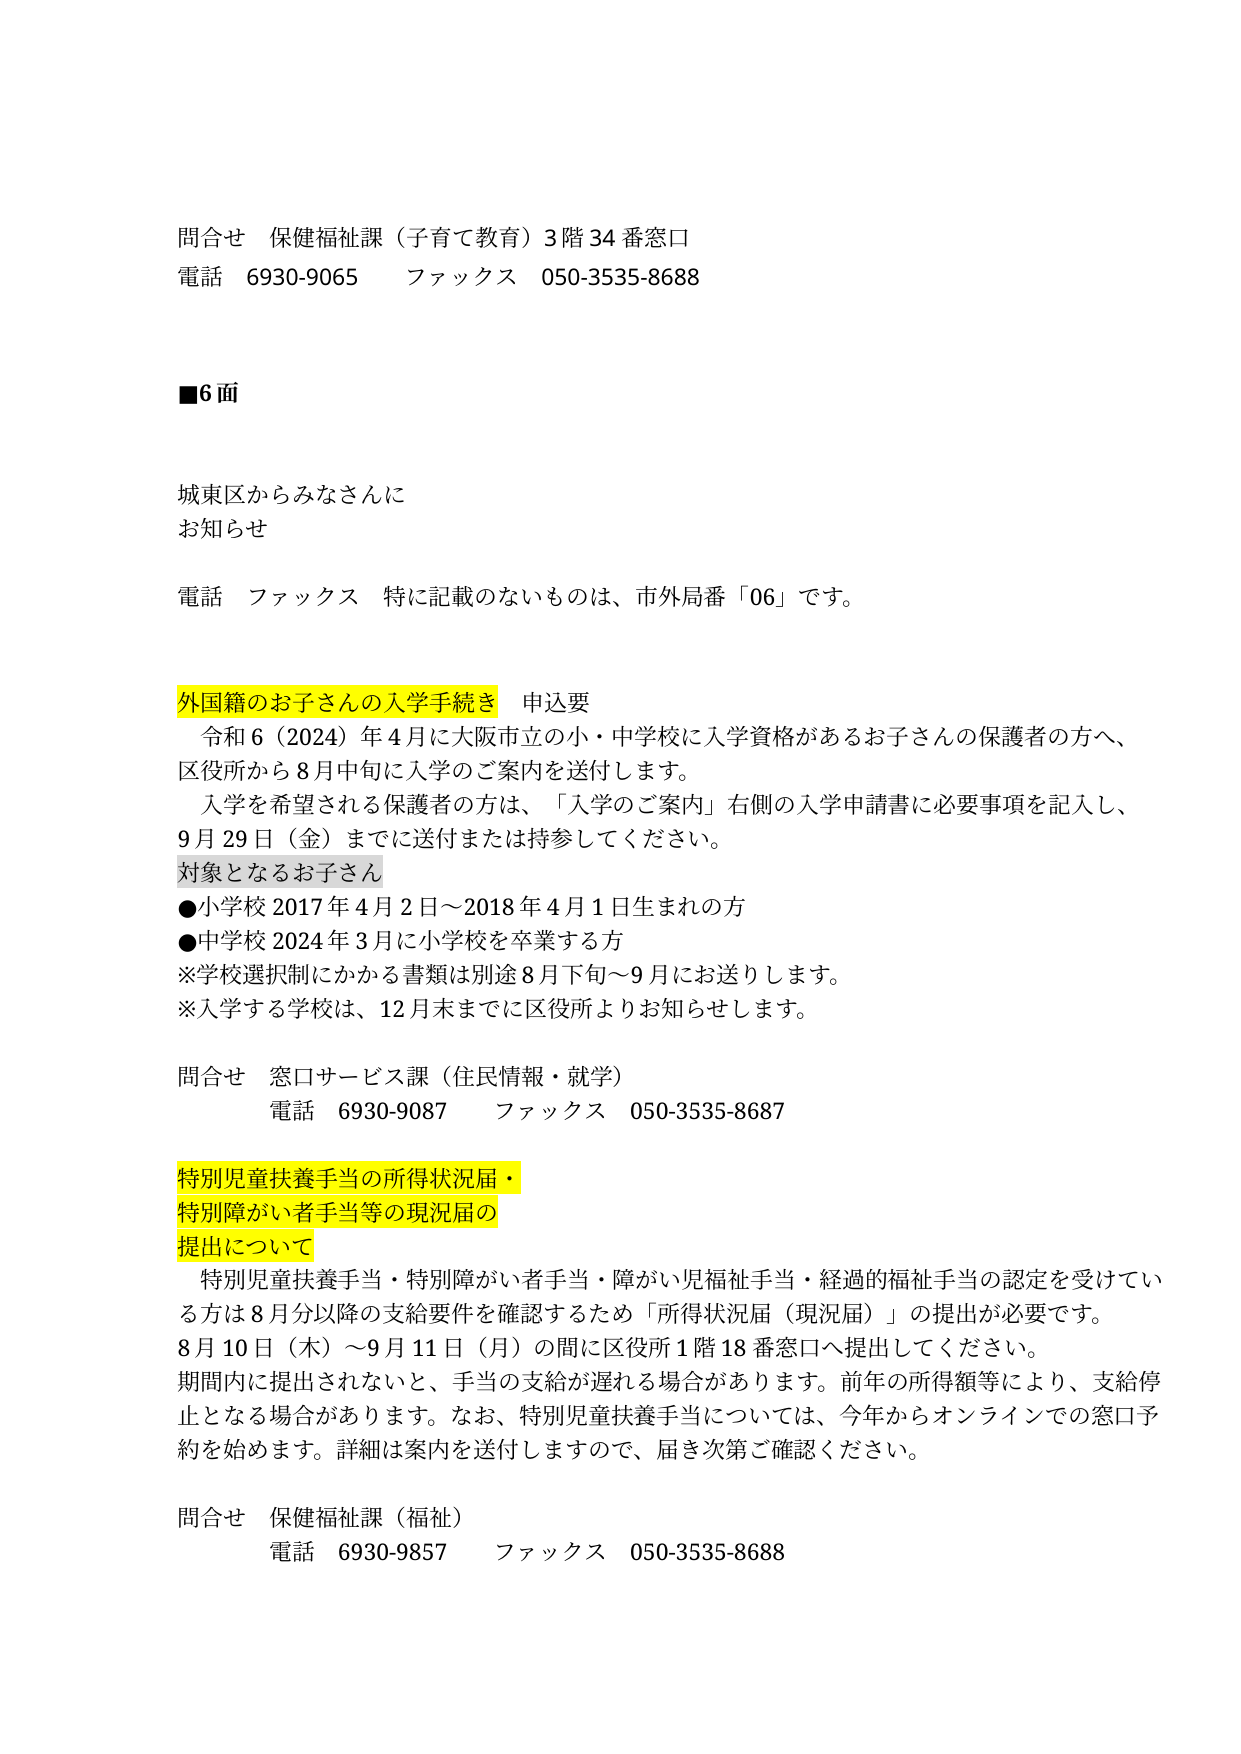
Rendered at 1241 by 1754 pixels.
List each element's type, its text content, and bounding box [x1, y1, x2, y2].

text ●中学校 2024年3月に小学校を卒業する方 [177, 922, 1177, 956]
text ■6面 [177, 374, 1177, 408]
text お知らせ [177, 510, 1177, 544]
text 期間内に提出されないと、手当の支給が遅れる場合があります。前年の所得額等により、支給停止となる場合があります。なお、特別児童扶養手当については、今年からオンラインでの窓口予約を始めます。詳細は案内を送付しますので、届き次第ご確認ください。 [177, 1364, 1177, 1466]
text 対象となるお子さん [177, 854, 1177, 888]
text 問合せ 保健福祉課（子育て教育）3階34 番窓口 [177, 219, 1177, 253]
text 特別児童扶養手当の所得状況届・ [177, 1160, 1177, 1194]
text 問合せ 窓口サービス課（住民情報・就学） [177, 1058, 1177, 1092]
text 電話 6930-9065 ファックス 050-3535-8688 [177, 258, 1177, 292]
text ※入学する学校は、12月末までに区役所よりお知らせします。 [177, 990, 1177, 1024]
text 区役所から8月中旬に入学のご案内を送付します。 [177, 753, 1177, 787]
text 電話 ファックス 特に記載のないものは、市外局番「06」です。 [177, 578, 1177, 612]
text 外国籍のお子さんの入学手続き 申込要 [177, 685, 1177, 719]
text 9月29日（金）までに送付または持参してください。 [177, 821, 1177, 854]
text 令和6（2024）年4月に大阪市立の小・中学校に入学資格があるお子さんの保護者の方へ、 [177, 719, 1177, 753]
text 入学を希望される保護者の方は、「入学のご案内」右側の入学申請書に必要事項を記入し、 [177, 787, 1177, 821]
text 特別障がい者手当等の現況届の [177, 1194, 1177, 1228]
text ●小学校 2017年4月2日～2018年4月1日生まれの方 [177, 888, 1177, 922]
text 問合せ 保健福祉課（福祉） [177, 1500, 1177, 1534]
text 特別児童扶養手当・特別障がい者手当・障がい児福祉手当・経過的福祉手当の認定を受けている方は8月分以降の支給要件を確認するため「所得状況届（現況届）」の提出が必要です。 [177, 1262, 1177, 1330]
text 電話 6930-9087 ファックス 050-3535-8687 [177, 1092, 1177, 1126]
text 8月10日（木）～9月11日（月）の間に区役所1階18 番窓口へ提出してください。 [177, 1330, 1177, 1364]
text ※学校選択制にかかる書類は別途8月下旬～9月にお送りします。 [177, 956, 1177, 990]
text 提出について [177, 1228, 1177, 1262]
text 城東区からみなさんに [177, 476, 1177, 510]
text 電話 6930-9857 ファックス 050-3535-8688 [177, 1534, 1177, 1568]
